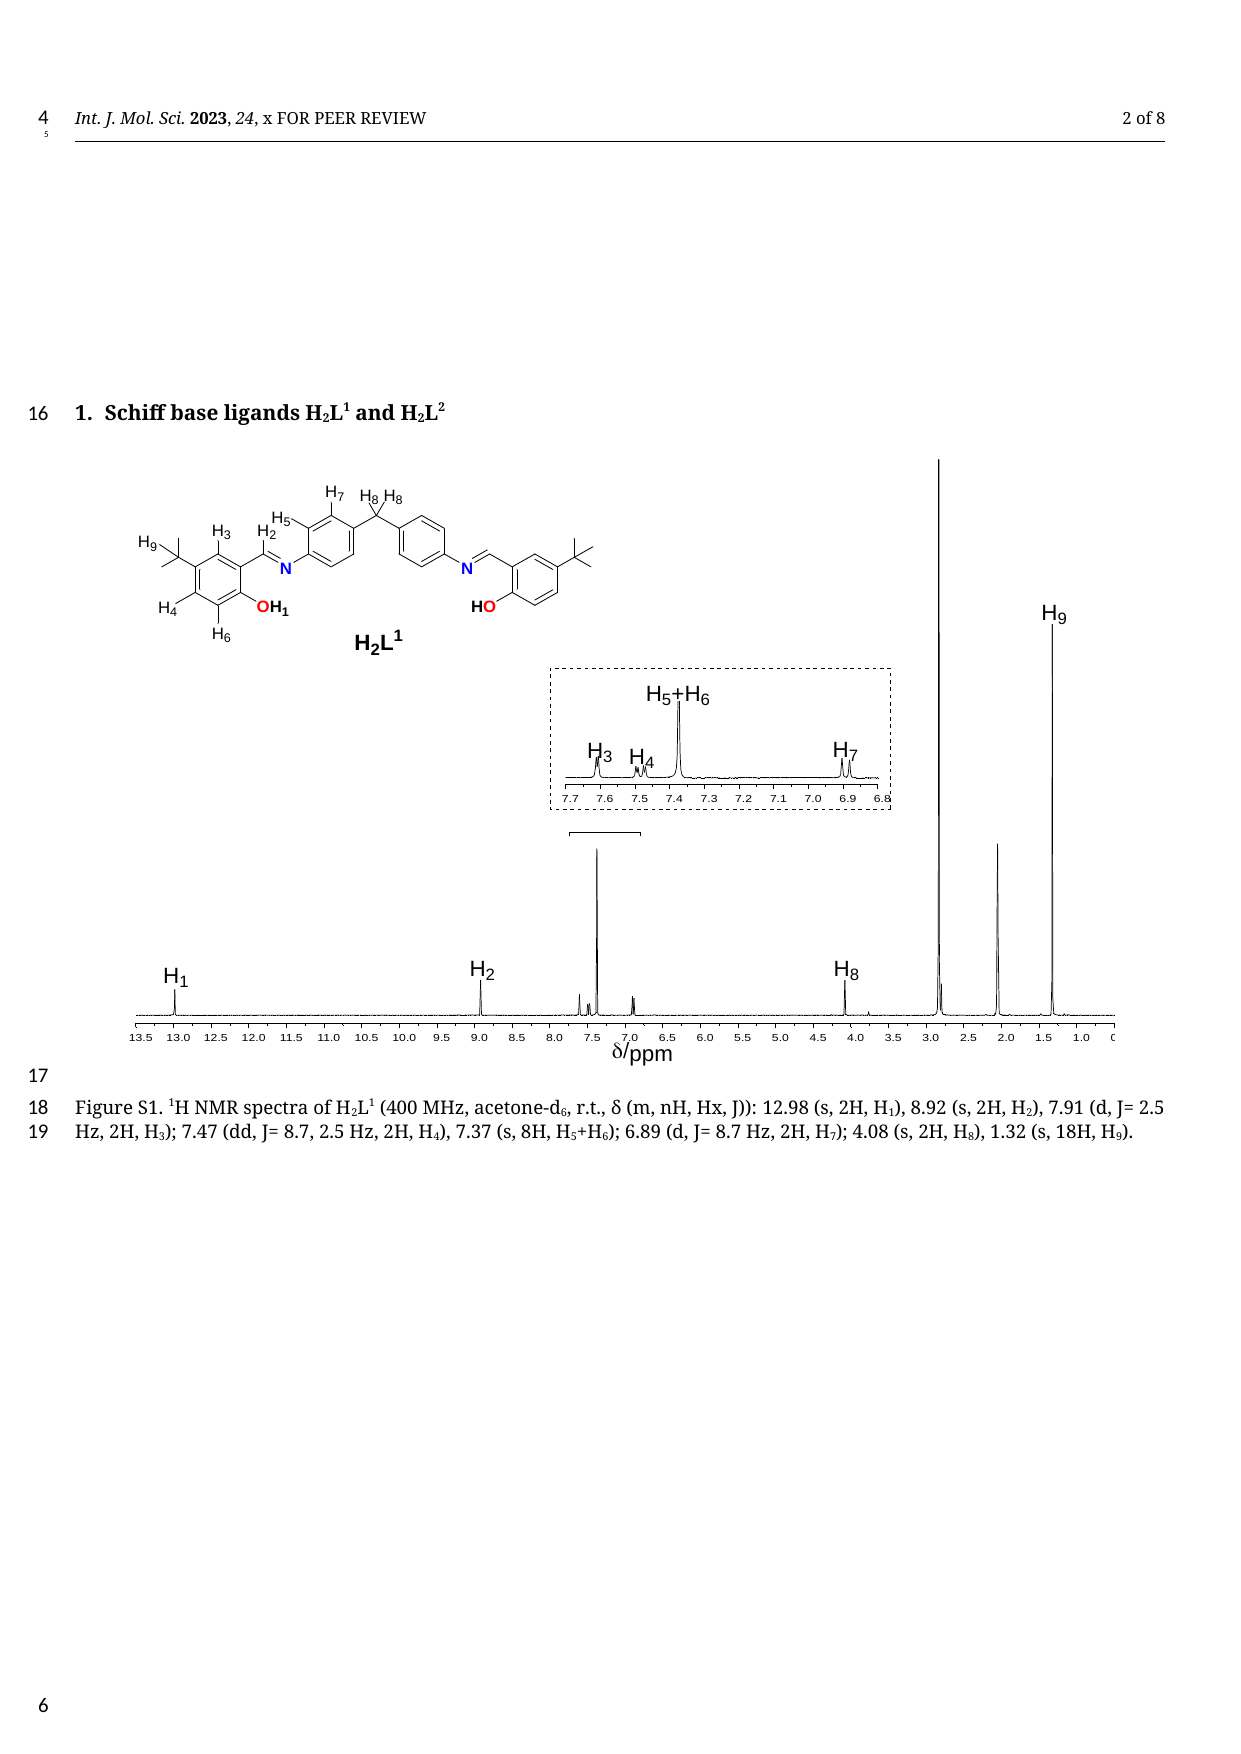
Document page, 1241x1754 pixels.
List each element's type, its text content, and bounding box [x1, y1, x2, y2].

text Figure S1. 1H NMR spectra of H2L1 (400 MHz, acetone-d6, r.t., δ (m, nH, Hx, J)): 12.98 (s, 2H, H1), 8.92 (s, 2H, H2), 7.91 (d, J= 2.5 Hz, 2H, H3); 7.47 (dd, J= 8.7, 2.5 Hz, 2H, H4), 7.37 (s, 8H, H5+H6); 6.89 (d, J= 8.7 Hz, 2H, H7); 4.08 (s, 2H, H8), 1.32 (s, 18H, H9). [75, 1095, 1165, 1143]
subtitle Schiff base ligands H2L1 and H2L2 [75, 399, 1165, 426]
